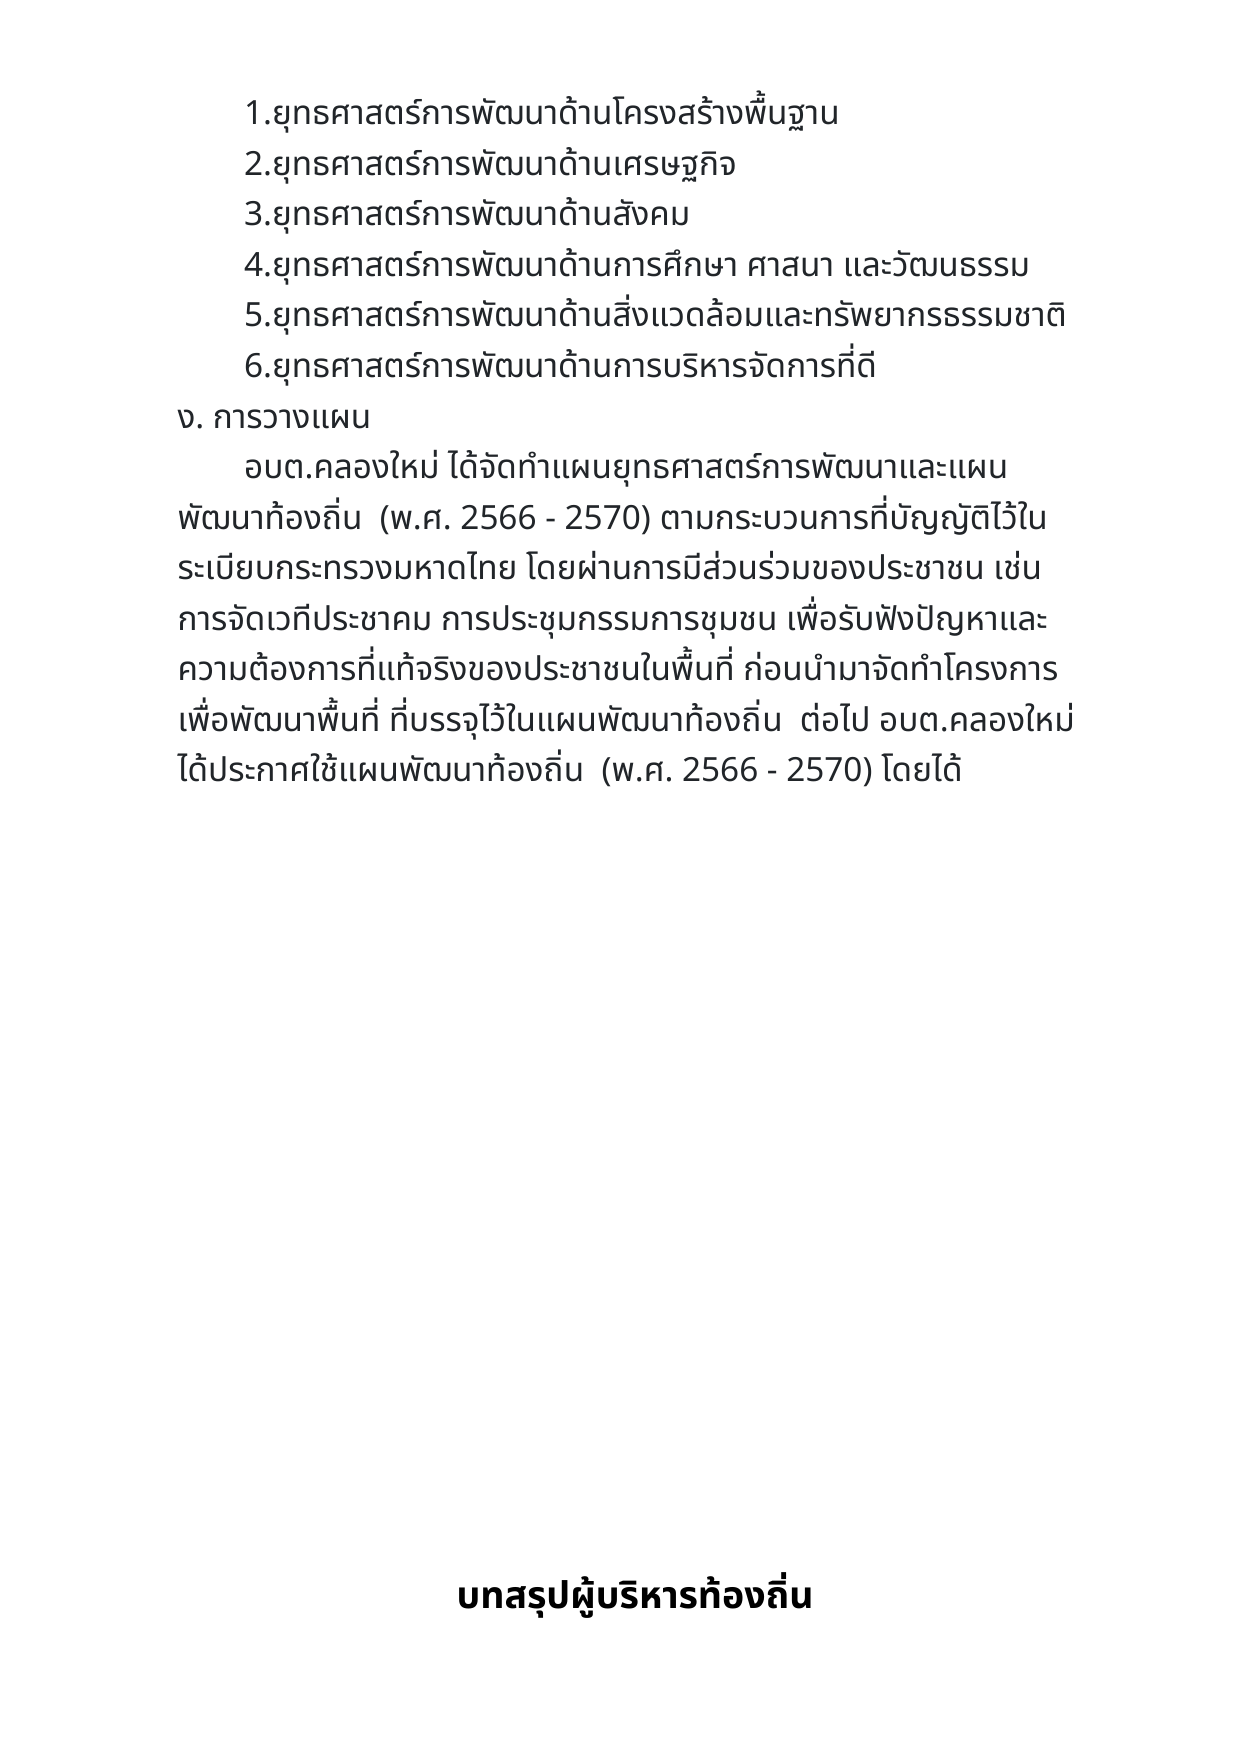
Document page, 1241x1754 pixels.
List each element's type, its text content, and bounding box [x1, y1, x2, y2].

text 3.ยุทธศาสตร์การพัฒนาด้านสังคม [177, 190, 1093, 241]
text 5.ยุทธศาสตร์การพัฒนาด้านสิ่งแวดล้อมและทรัพยากรธรรมชาติ [177, 291, 1093, 342]
text 6.ยุทธศาสตร์การพัฒนาด้านการบริหารจัดการที่ดี [177, 342, 1093, 392]
text 2.ยุทธศาสตร์การพัฒนาด้านเศรษฐกิจ [177, 139, 1093, 190]
text บทสรุปผู้บริหารท้องถิ่น [177, 1569, 1093, 1626]
text 1.ยุทธศาสตร์การพัฒนาด้านโครงสร้างพื้นฐาน [177, 89, 1093, 139]
text 4.ยุทธศาสตร์การพัฒนาด้านการศึกษา ศาสนา และวัฒนธรรม [177, 241, 1093, 291]
text ง. การวางแผน [177, 392, 1093, 443]
text อบต.คลองใหม่ ได้จัดทำแผนยุทธศาสตร์การพัฒนาและแผนพัฒนาท้องถิ่น (พ.ศ. 2566 - 2570) ตามกระบวนการที่บัญญัติไว้ในระเบียบกระทรวงมหาดไทย โดยผ่านการมีส่วนร่วมของประชาชน เช่น การจัดเวทีประชาคม การประชุมกรรมการชุมชน เพื่อรับฟังปัญหาและความต้องการที่แท้จริงของประชาชนในพื้นที่ ก่อนนำมาจัดทำโครงการเพื่อพัฒนาพื้นที่ ที่บรรจุไว้ในแผนพัฒนาท้องถิ่น ต่อไป อบต.คลองใหม่ ได้ประกาศใช้แผนพัฒนาท้องถิ่น (พ.ศ. 2566 - 2570) โดยได้ [177, 443, 1093, 797]
